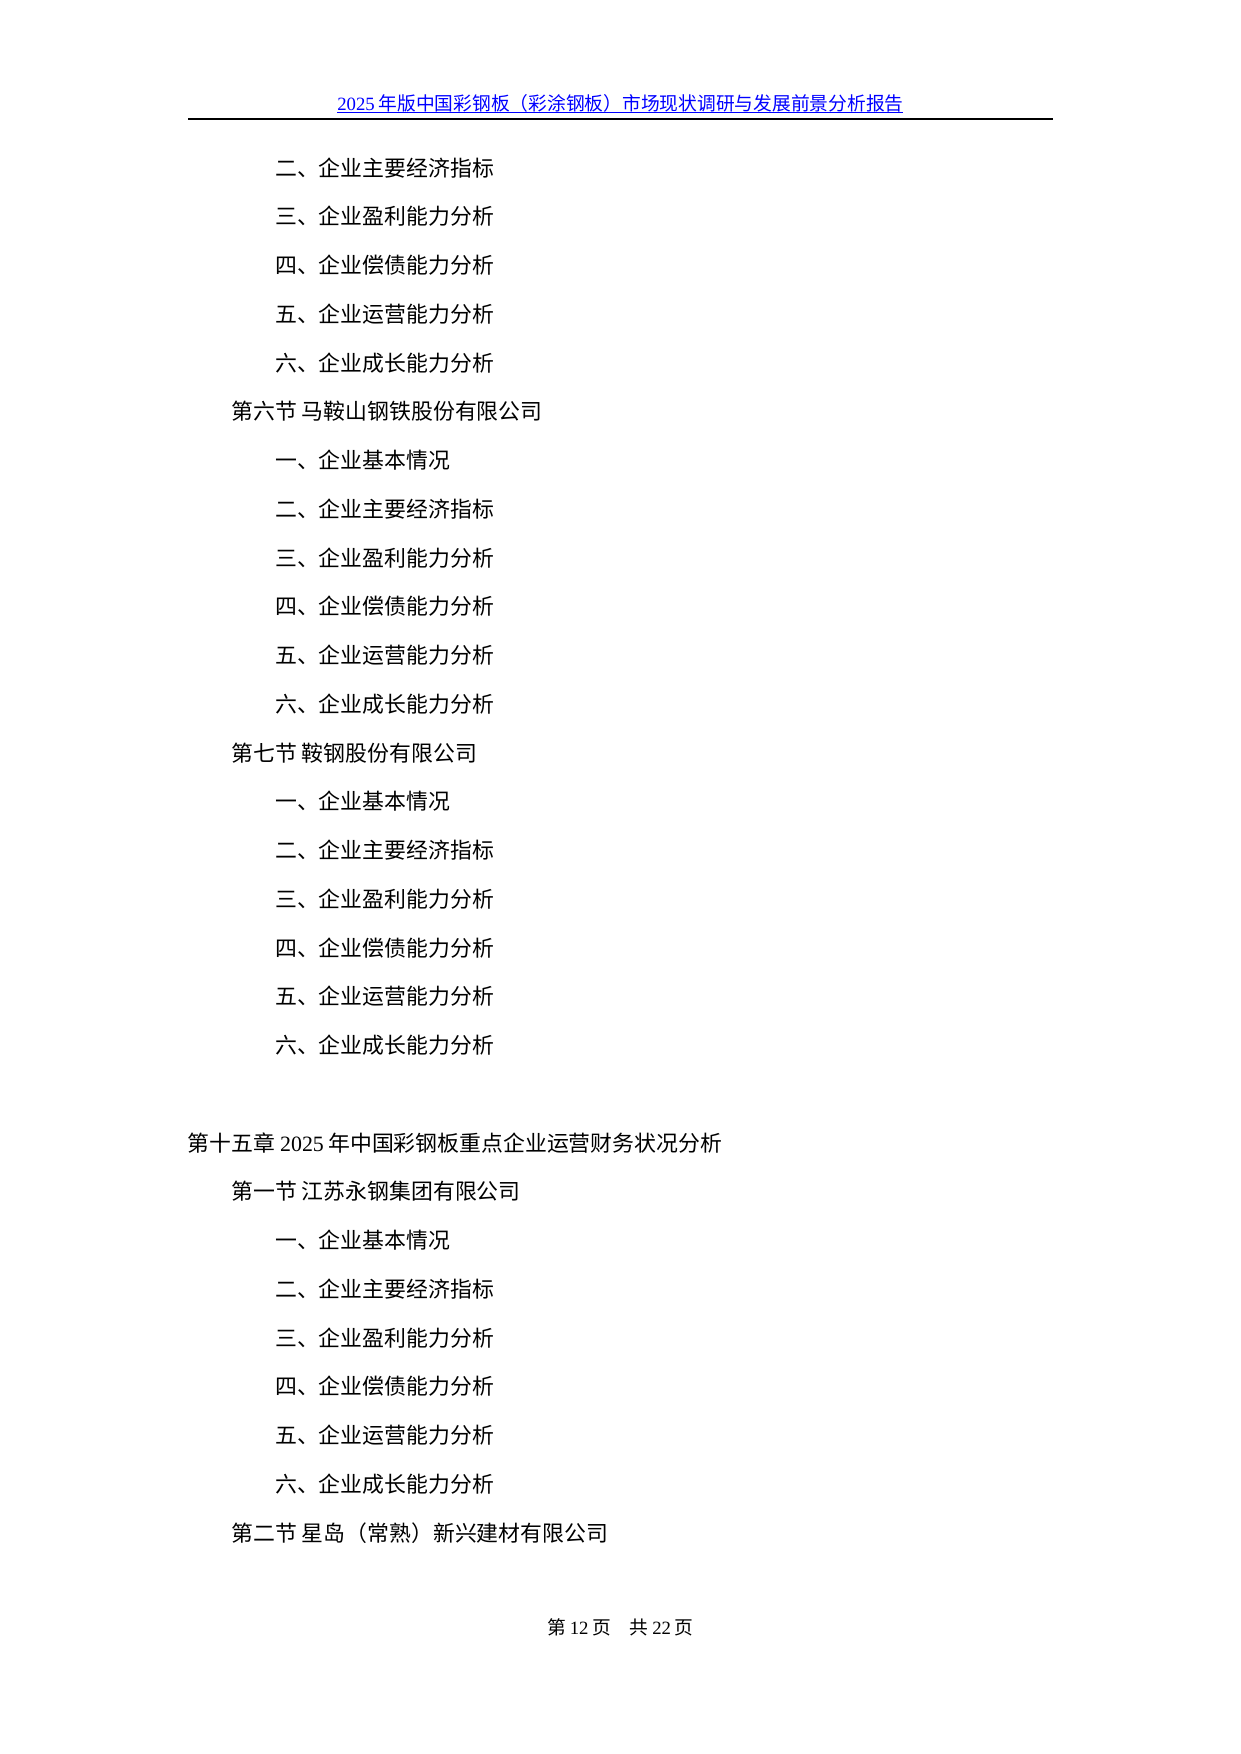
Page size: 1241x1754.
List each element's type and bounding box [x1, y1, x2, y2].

text [187, 150, 1053, 1548]
